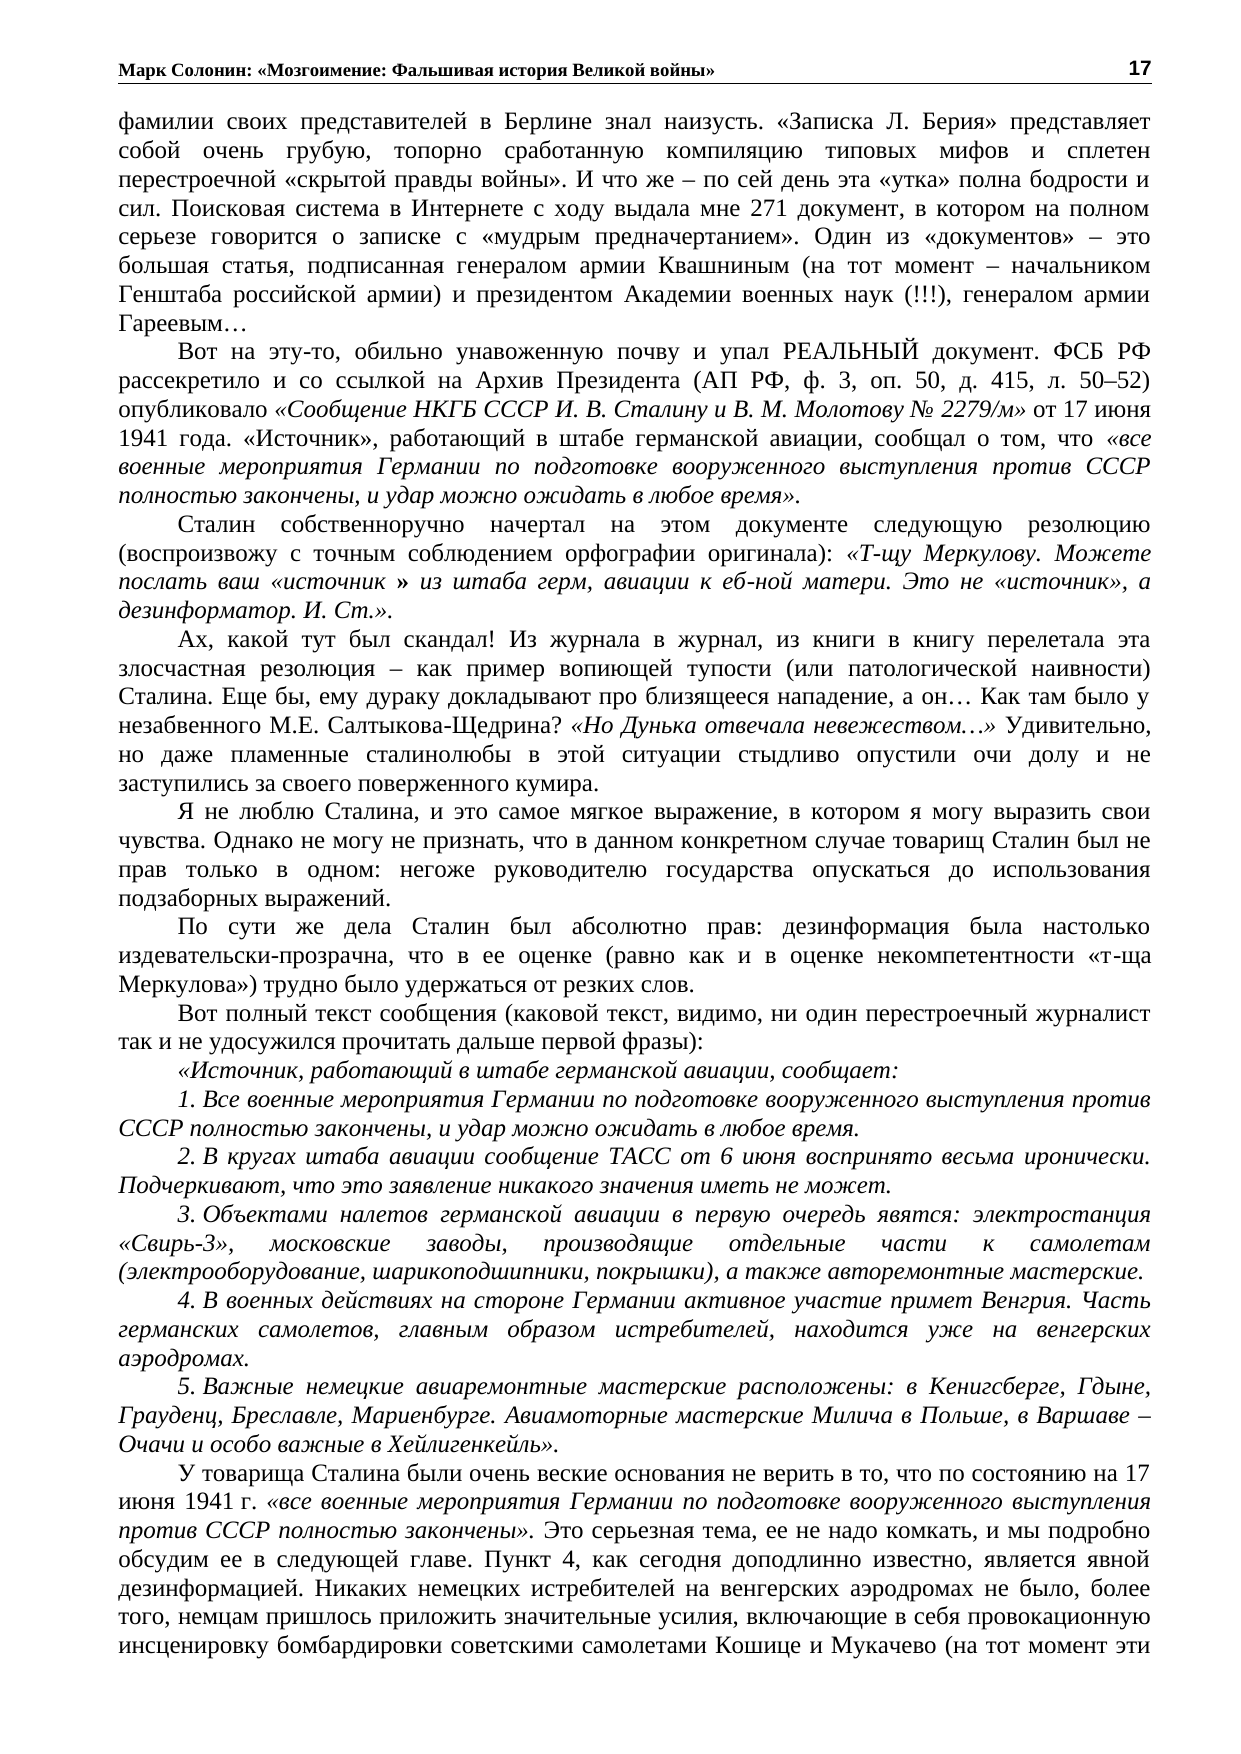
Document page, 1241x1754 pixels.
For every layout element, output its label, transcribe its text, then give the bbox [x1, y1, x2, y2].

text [118, 1458, 1152, 1659]
text Я не люблю Сталина, и это самое мягкое выражение, в котором я могу выразить свои чувства. Однако не могу не признать, что в данном конкретном случае товарищ Сталин был не прав только в одном: негоже руководителю государства опускаться до использования подзаборных выражений. [118, 796, 1152, 911]
text 5. Важные немецкие авиаремонтные мастерские расположены: в Кенигсберге, Гдыне, Грауденц, Бреславле, Мариенбурге. Авиамоторные мастерские Милича в Польше, в Варшаве – Очачи и особо важные в Хейлигенкейль». [118, 1371, 1152, 1458]
text Сталин собственноручно начертал на этом документе следующую резолюцию (воспроизвожу с точным соблюдением орфографии оригинала): «Т-щу Меркулову. Можете послать ваш «источник » из штаба герм, авиации к еб-ной матери. Это не «источник», а дезинформатор. И. Ст.». [118, 509, 1152, 624]
text По сути же дела Сталин был абсолютно прав: дезинформация была настолько издевательски-прозрачна, что в ее оценке (равно как и в оценке некомпетентности «т-ща Меркулова») трудно было удержаться от резких слов. [118, 911, 1152, 998]
text Вот на эту-то, обильно унавоженную почву и упал РЕАЛЬНЫЙ документ. ФСБ РФ рассекретило и со ссылкой на Архив Президента (АП РФ, ф. 3, оп. 50, д. 415, л. 50–52) опубликовало «Сообщение НКГБ СССР И. В. Сталину и В. М. Молотову № 2279/м» от 17 июня 1941 года. «Источник», работающий в штабе германской авиации, сообщал о том, что «все военные мероприятия Германии по подготовке вооруженного выступления против СССР полностью закончены, и удар можно ожидать в любое время». [118, 336, 1152, 509]
text 3. Объектами налетов германской авиации в первую очередь явятся: электростанция «Свирь-3», московские заводы, производящие отдельные части к самолетам (электрооборудование, шарикоподшипники, покрышки), а также авторемонтные мастерские. [118, 1199, 1152, 1285]
text Вот полный текст сообщения (каковой текст, видимо, ни один перестроечный журналист так и не удосужился прочитать дальше первой фразы): [118, 998, 1152, 1055]
text 1. Все военные мероприятия Германии по подготовке вооруженного выступления против СССР полностью закончены, и удар можно ожидать в любое время. [118, 1084, 1152, 1141]
text 4. В военных действиях на стороне Германии активное участие примет Венгрия. Часть германских самолетов, главным образом истребителей, находится уже на венгерских аэродромах. [118, 1285, 1152, 1371]
text «Источник, работающий в штабе германской авиации, сообщает: [118, 1055, 1152, 1084]
text 2. В кругах штаба авиации сообщение ТАСС от 6 июня воспринято весьма иронически. Подчеркивают, что это заявление никакого значения иметь не может. [118, 1141, 1152, 1199]
text Ах, какой тут был скандал! Из журнала в журнал, из книги в книгу перелетала эта злосчастная резолюция – как пример вопиющей тупости (или патологической наивности) Сталина. Еще бы, ему дураку докладывают про близящееся нападение, а он… Как там было у незабвенного М.Е. Салтыкова-Щедрина? «Но Дунька отвечала невежеством…» Удивительно, но даже пламенные сталинолюбы в этой ситуации стыдливо опустили очи долу и не заступились за своего поверженного кумира. [118, 624, 1152, 796]
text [118, 106, 1152, 336]
